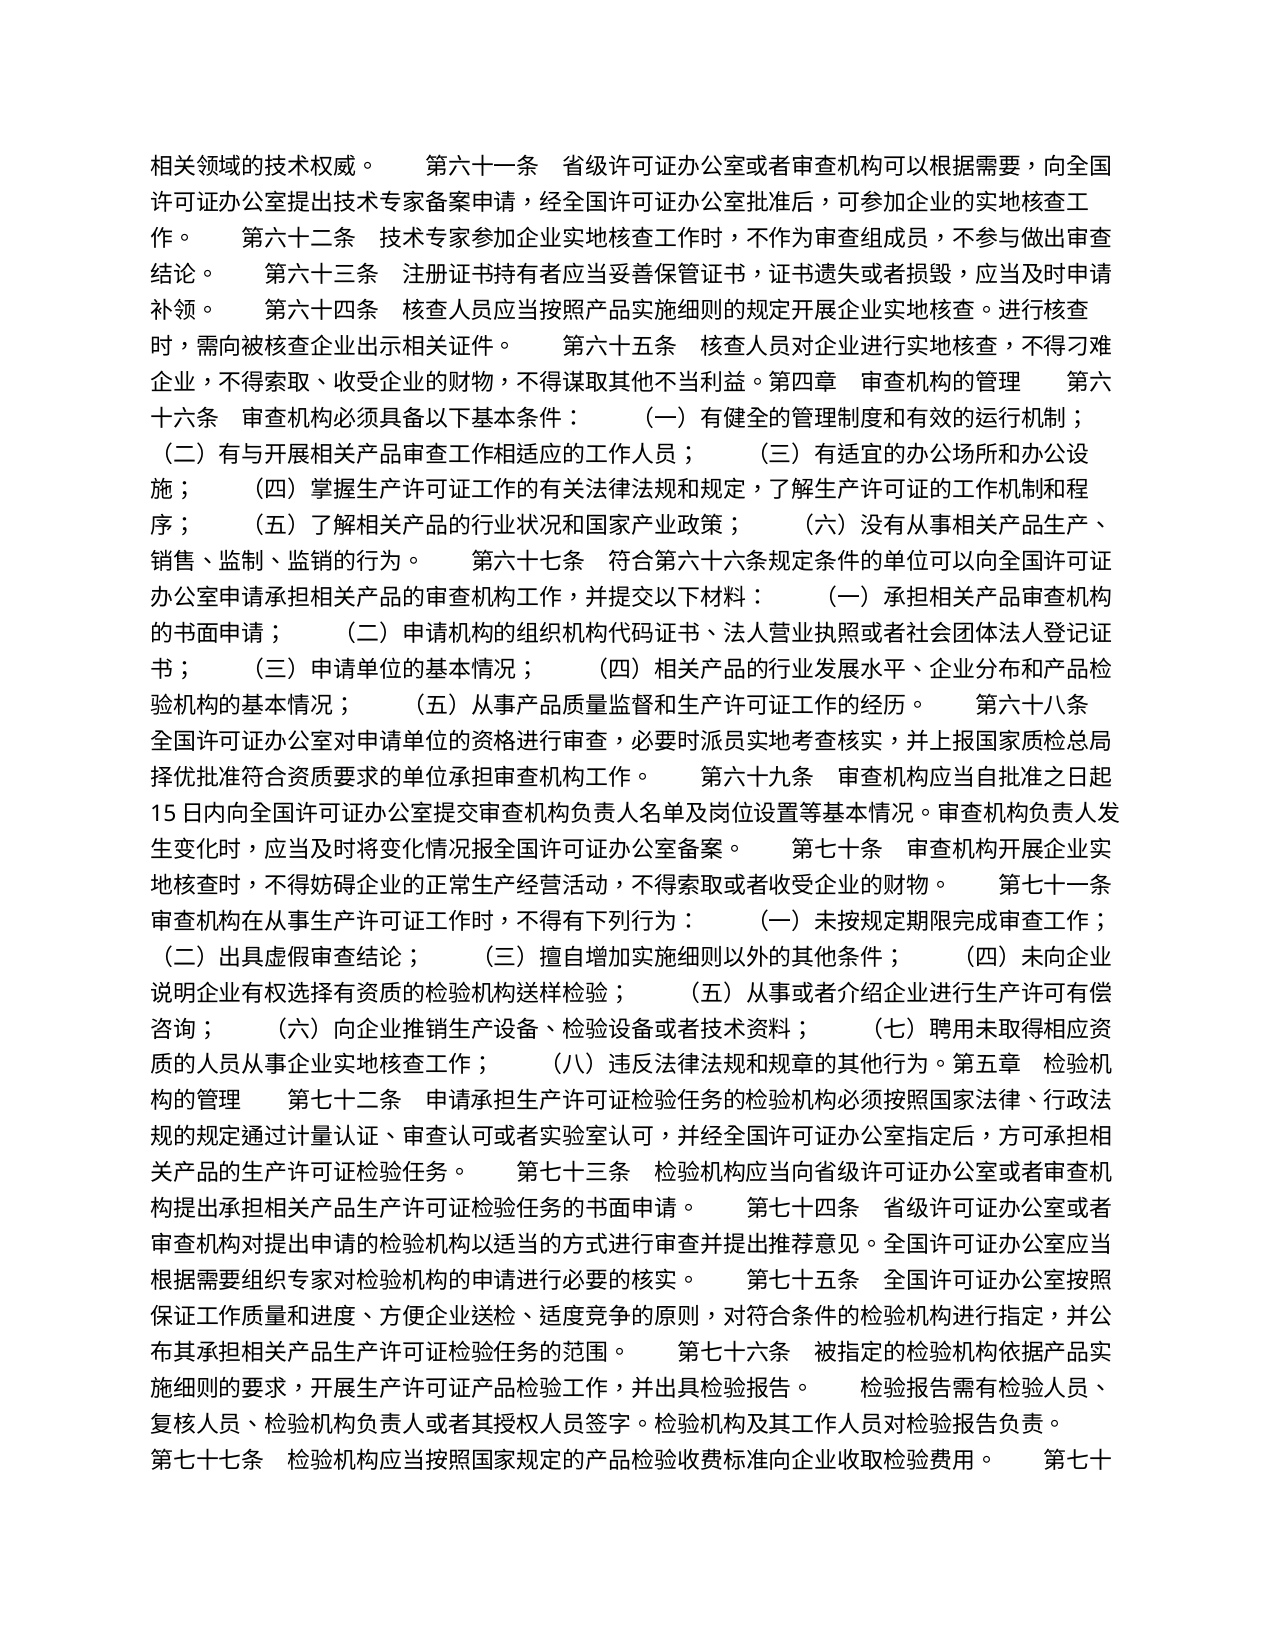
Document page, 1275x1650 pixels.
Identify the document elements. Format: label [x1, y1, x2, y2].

text [150, 150, 1125, 1475]
